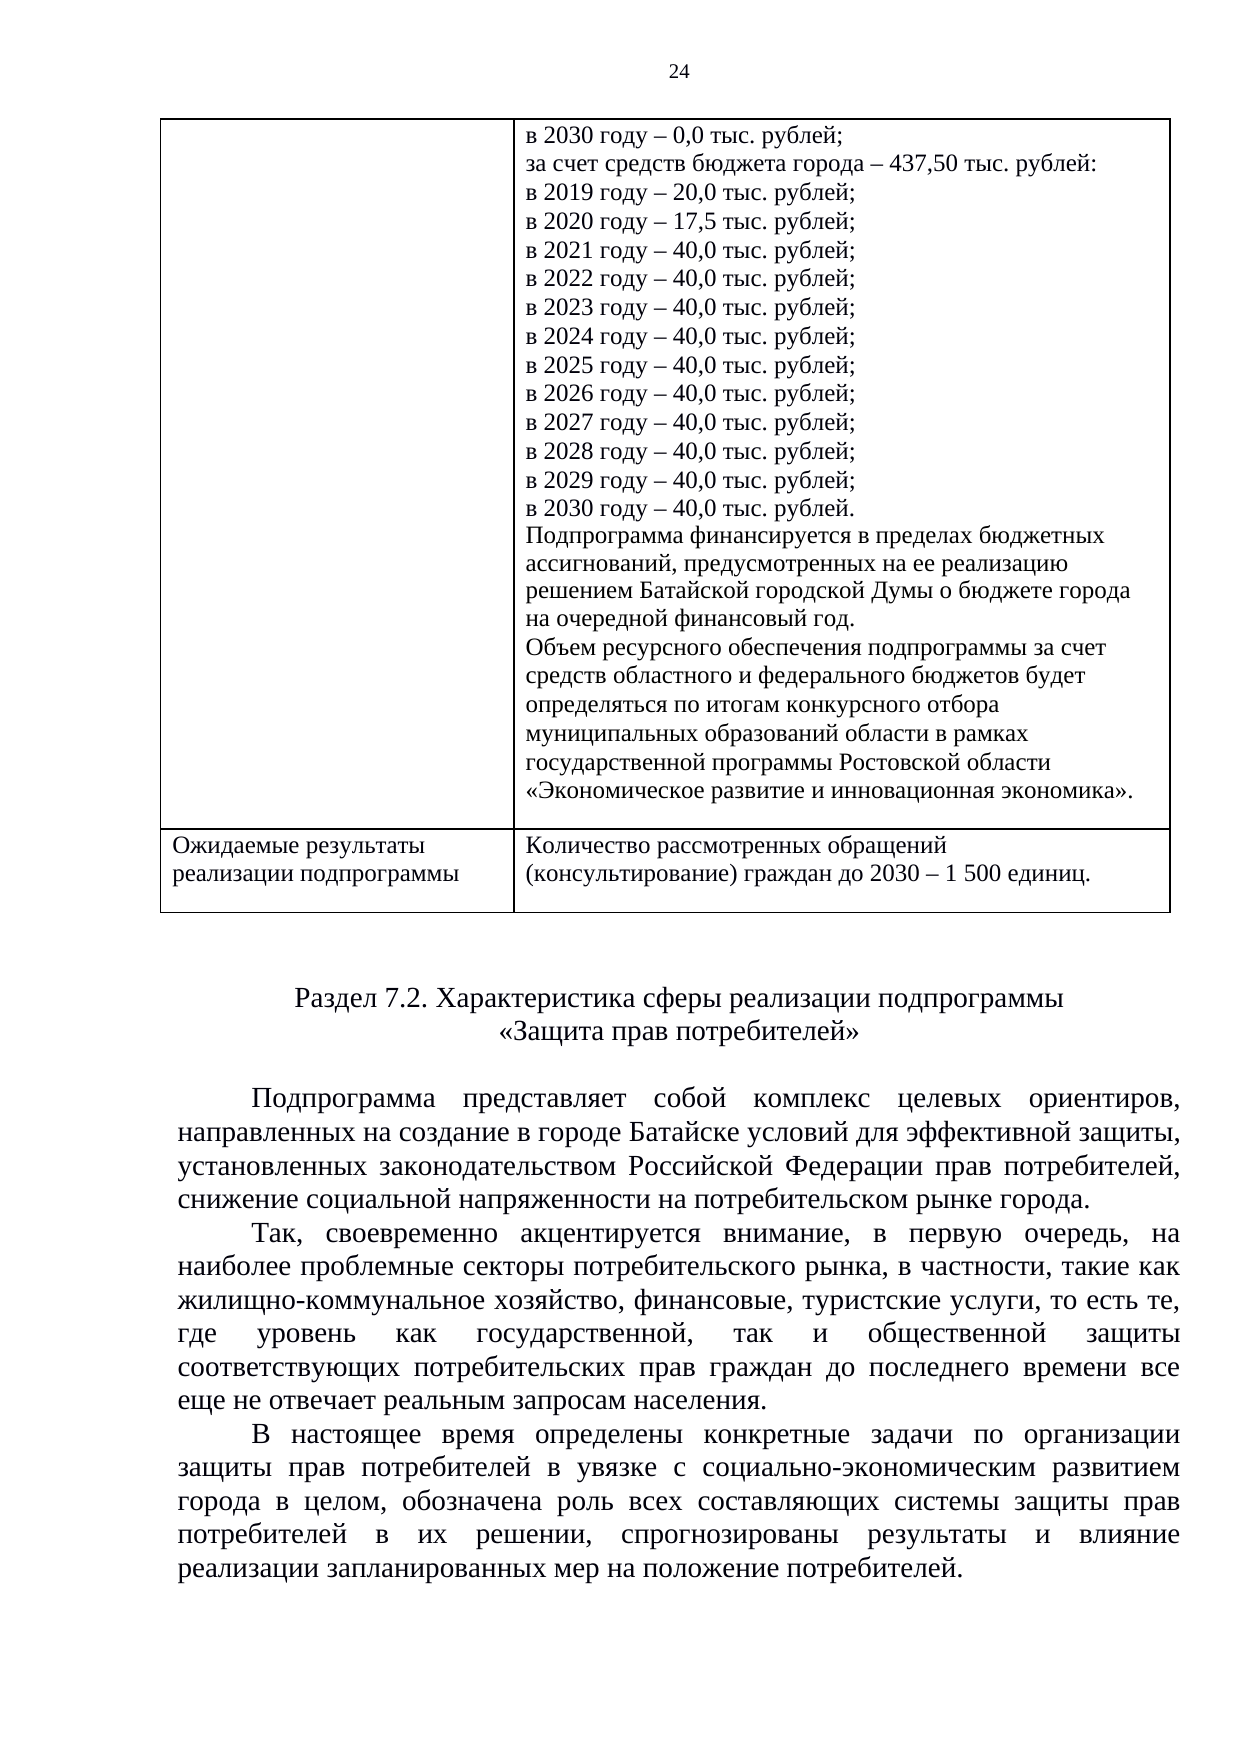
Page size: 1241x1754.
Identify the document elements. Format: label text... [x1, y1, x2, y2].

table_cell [515, 120, 1169, 828]
text Подпрограмма представляет собой комплекс целевых ориентиров, направленных на создание в городе Батайске условий для эффективной защиты, установленных законодательством Российской Федерации прав потребителей, снижение социальной напряженности на потребительском рынке города. [177, 1081, 1181, 1215]
table_cell Ожидаемые результаты реализации подпрограммы [161, 830, 513, 912]
text Так, своевременно акцентируется внимание, в первую очередь, на наиболее проблемные секторы потребительского рынка, в частности, такие как жилищно-коммунальное хозяйство, финансовые, туристские услуги, то есть те, где уровень как государственной, так и общественной защиты соответствующих потребительских прав граждан до последнего времени все еще не отвечает реальным запросам населения. [177, 1215, 1181, 1416]
table_cell Количество рассмотренных обращений (консультирование) граждан до 2030 – 1 500 единиц. [515, 830, 1169, 912]
text Раздел 7.2. Характеристика сферы реализации подпрограммы [177, 980, 1181, 1013]
text «Защита прав потребителей» [177, 1013, 1181, 1047]
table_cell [161, 120, 513, 828]
text В настоящее время определены конкретные задачи по организации защиты прав потребителей в увязке с социально-экономическим развитием города в целом, обозначена роль всех составляющих системы защиты прав потребителей в их решении, спрогнозированы результаты и влияние реализации запланированных мер на положение потребителей. [177, 1416, 1181, 1584]
